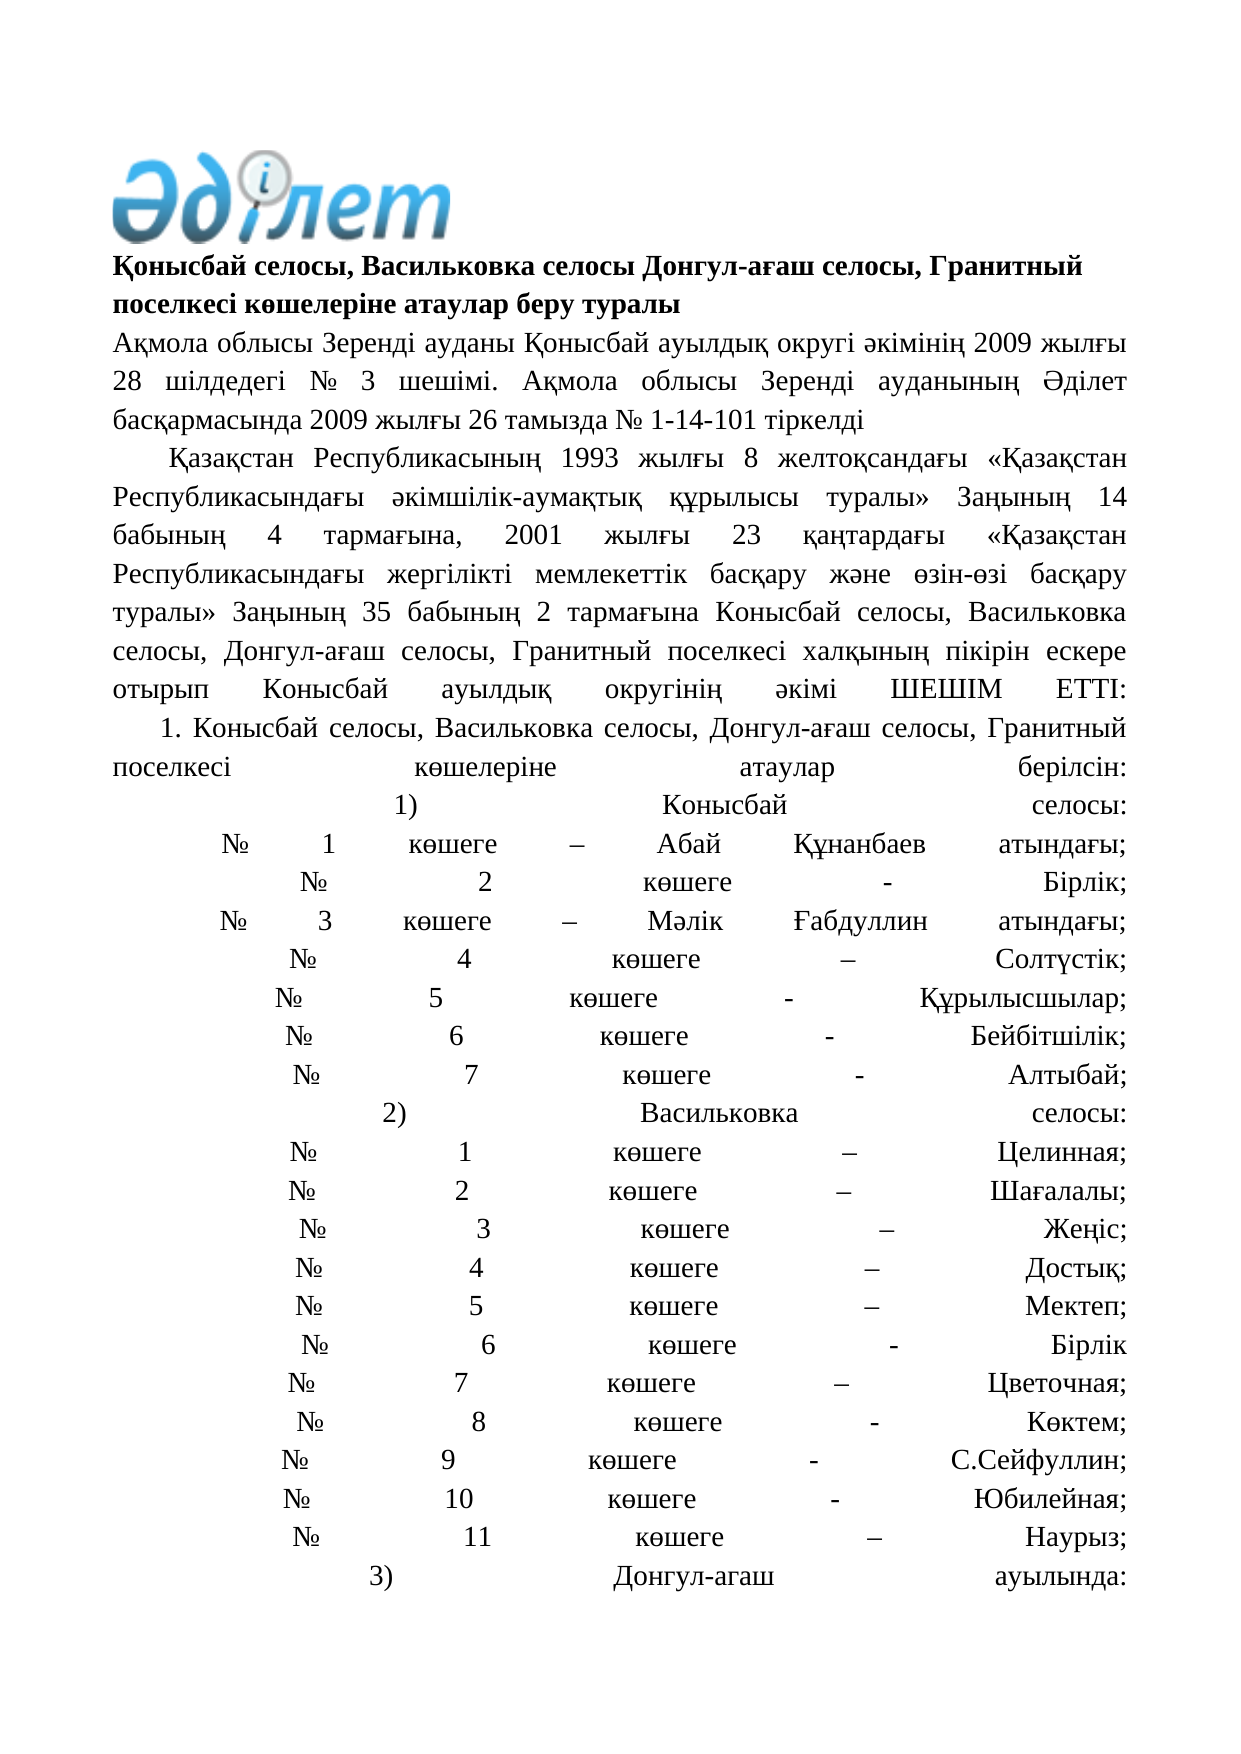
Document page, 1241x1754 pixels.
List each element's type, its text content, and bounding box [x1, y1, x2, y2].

text Ақмола облысы Зеренді ауданы Қонысбай ауылдық округі әкімінің 2009 жылғы 28 шілдедегі № 3 шешімі. Ақмола облысы Зеренді ауданының Әділет басқармасында 2009 жылғы 26 тамызда № 1-14-101 тіркелді [112, 325, 1128, 435]
text Қонысбай селосы, Васильковка селосы Донгул-ағаш селосы, Гранитный поселкесі көшелеріне атаулар беру туралы [112, 248, 1128, 320]
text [112, 440, 1128, 1592]
picture [112, 150, 451, 244]
